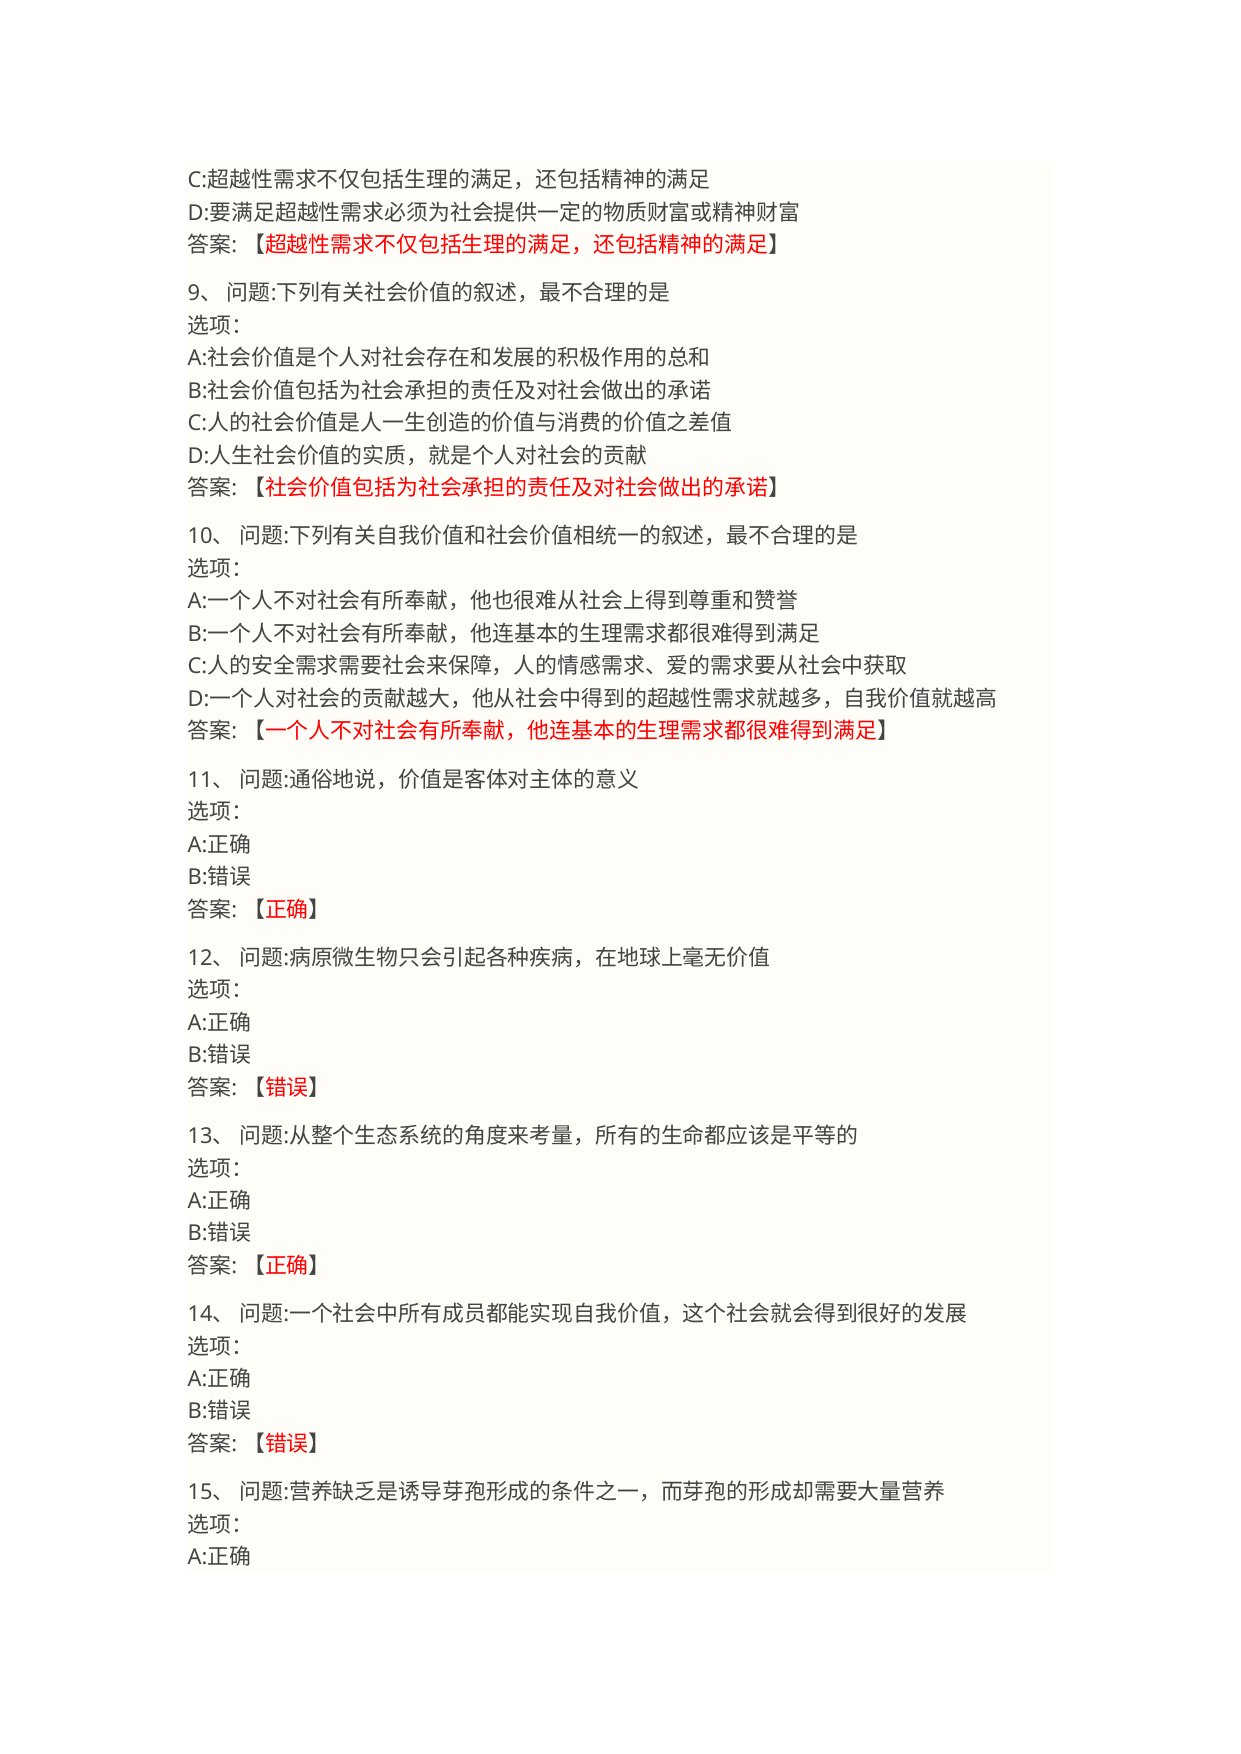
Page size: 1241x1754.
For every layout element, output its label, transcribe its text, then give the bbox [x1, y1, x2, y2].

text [187, 162, 1053, 259]
text 12、 问题:病原微生物只会引起各种疾病，在地球上毫无价值 选项： A:正确 B:错误 答案: 【错误】 [187, 939, 1053, 1102]
text 10、 问题:下列有关自我价值和社会价值相统一的叙述，最不合理的是 选项： A:一个人不对社会有所奉献，他也很难从社会上得到尊重和赞誉 B:一个人不对社会有所奉献，他连基本的生理需求都很难得到满足 C:人的安全需求需要社会来保障，人的情感需求、爱的需求要从社会中获取 D:一个人对社会的贡献越大，他从社会中得到的超越性需求就越多，自我价值就越高 答案: 【一个人不对社会有所奉献，他连基本的生理需求都很难得到满足】 [187, 518, 1053, 746]
text 13、 问题:从整个生态系统的角度来考量，所有的生命都应该是平等的 选项： A:正确 B:错误 答案: 【正确】 [187, 1118, 1053, 1280]
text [187, 1474, 1053, 1571]
text 14、 问题:一个社会中所有成员都能实现自我价值，这个社会就会得到很好的发展 选项： A:正确 B:错误 答案: 【错误】 [187, 1296, 1053, 1458]
text 11、 问题:通俗地说，价值是客体对主体的意义 选项： A:正确 B:错误 答案: 【正确】 [187, 761, 1053, 924]
text 9、 问题:下列有关社会价值的叙述，最不合理的是 选项： A:社会价值是个人对社会存在和发展的积极作用的总和 B:社会价值包括为社会承担的责任及对社会做出的承诺 C:人的社会价值是人一生创造的价值与消费的价值之差值 D:人生社会价值的实质，就是个人对社会的贡献 答案: 【社会价值包括为社会承担的责任及对社会做出的承诺】 [187, 275, 1053, 503]
